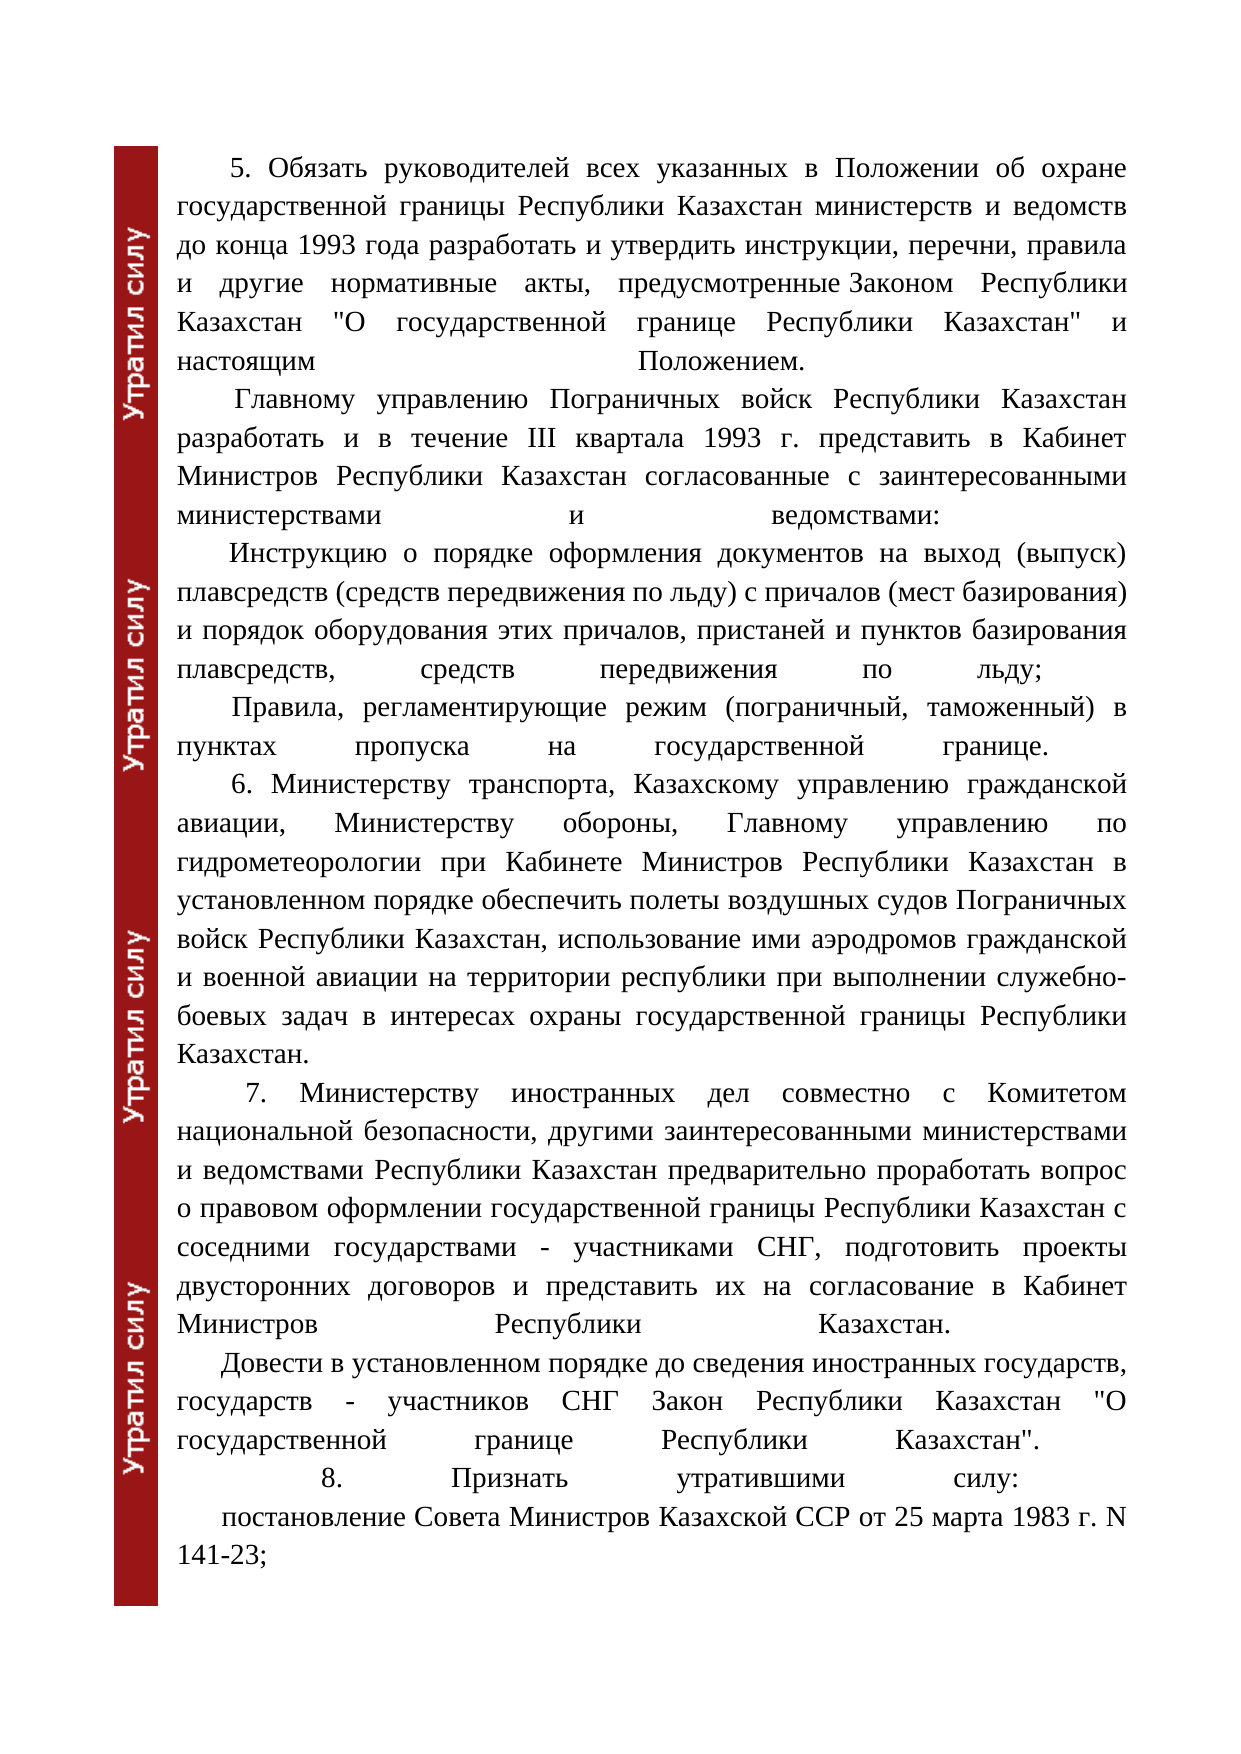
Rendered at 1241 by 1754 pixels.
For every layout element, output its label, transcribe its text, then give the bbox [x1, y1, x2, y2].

picture [114, 146, 158, 150]
picture [114, 1571, 158, 1606]
